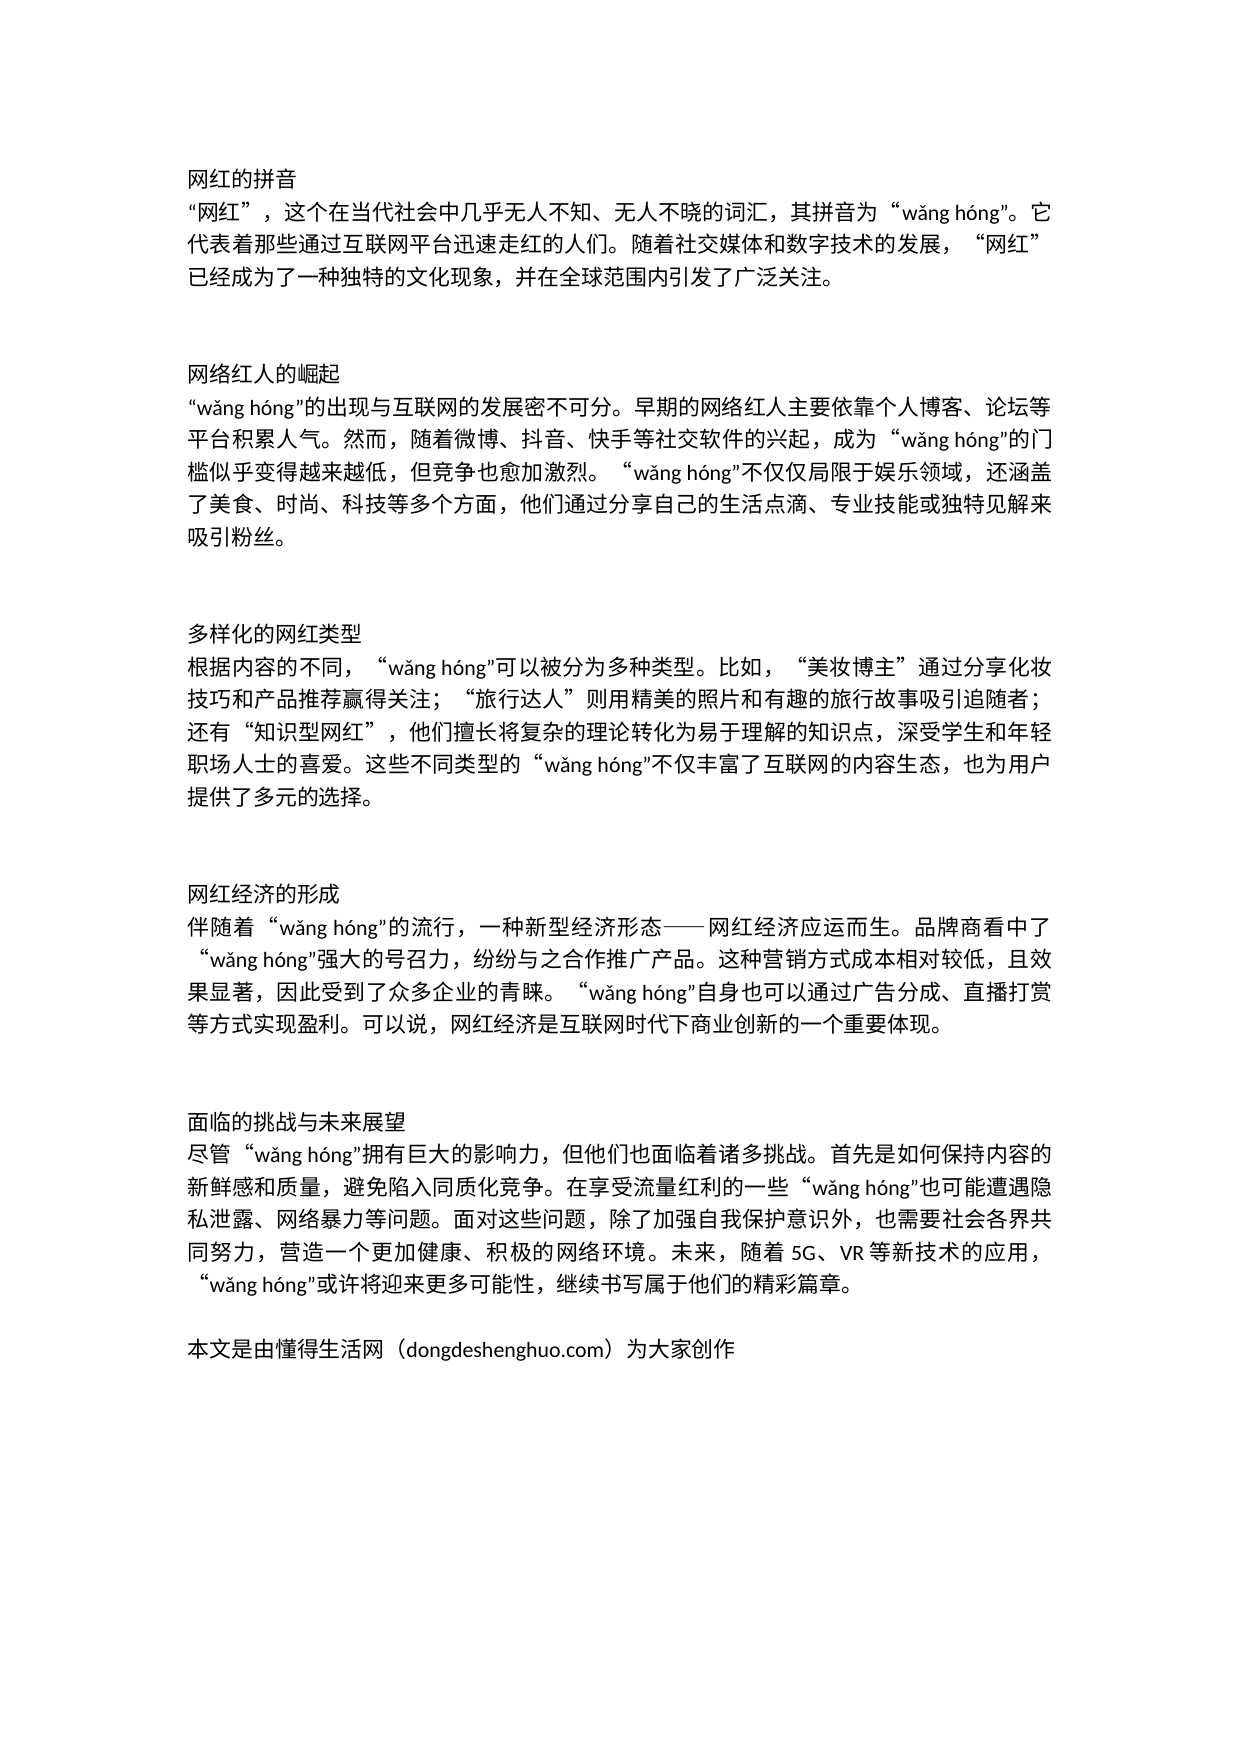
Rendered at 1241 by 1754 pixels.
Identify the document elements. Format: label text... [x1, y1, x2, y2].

text 尽管“wǎng hóng”拥有巨大的影响力，但他们也面临着诸多挑战。首先是如何保持内容的新鲜感和质量，避免陷入同质化竞争。在享受流量红利的一些“wǎng hóng”也可能遭遇隐私泄露、网络暴力等问题。面对这些问题，除了加强自我保护意识外，也需要社会各界共同努力，营造一个更加健康、积极的网络环境。未来，随着5G、VR等新技术的应用，“wǎng hóng”或许将迎来更多可能性，继续书写属于他们的精彩篇章。 [187, 1137, 1053, 1299]
text 网红的拼音 [187, 162, 1053, 194]
text 本文是由懂得生活网（dongdeshenghuo.com）为大家创作 [187, 1332, 1053, 1364]
text 网红经济的形成 [187, 877, 1053, 909]
text 伴随着“wǎng hóng”的流行，一种新型经济形态——网红经济应运而生。品牌商看中了“wǎng hóng”强大的号召力，纷纷与之合作推广产品。这种营销方式成本相对较低，且效果显著，因此受到了众多企业的青睐。“wǎng hóng”自身也可以通过广告分成、直播打赏等方式实现盈利。可以说，网红经济是互联网时代下商业创新的一个重要体现。 [187, 909, 1053, 1039]
text 多样化的网红类型 [187, 617, 1053, 649]
text “wǎng hóng”的出现与互联网的发展密不可分。早期的网络红人主要依靠个人博客、论坛等平台积累人气。然而，随着微博、抖音、快手等社交软件的兴起，成为“wǎng hóng”的门槛似乎变得越来越低，但竞争也愈加激烈。“wǎng hóng”不仅仅局限于娱乐领域，还涵盖了美食、时尚、科技等多个方面，他们通过分享自己的生活点滴、专业技能或独特见解来吸引粉丝。 [187, 389, 1053, 552]
text 面临的挑战与未来展望 [187, 1104, 1053, 1137]
text “网红”，这个在当代社会中几乎无人不知、无人不晓的词汇，其拼音为“wǎng hóng”。它代表着那些通过互联网平台迅速走红的人们。随着社交媒体和数字技术的发展，“网红”已经成为了一种独特的文化现象，并在全球范围内引发了广泛关注。 [187, 194, 1053, 292]
text 网络红人的崛起 [187, 357, 1053, 389]
text 根据内容的不同，“wǎng hóng”可以被分为多种类型。比如，“美妆博主”通过分享化妆技巧和产品推荐赢得关注；“旅行达人”则用精美的照片和有趣的旅行故事吸引追随者；还有“知识型网红”，他们擅长将复杂的理论转化为易于理解的知识点，深受学生和年轻职场人士的喜爱。这些不同类型的“wǎng hóng”不仅丰富了互联网的内容生态，也为用户提供了多元的选择。 [187, 649, 1053, 812]
